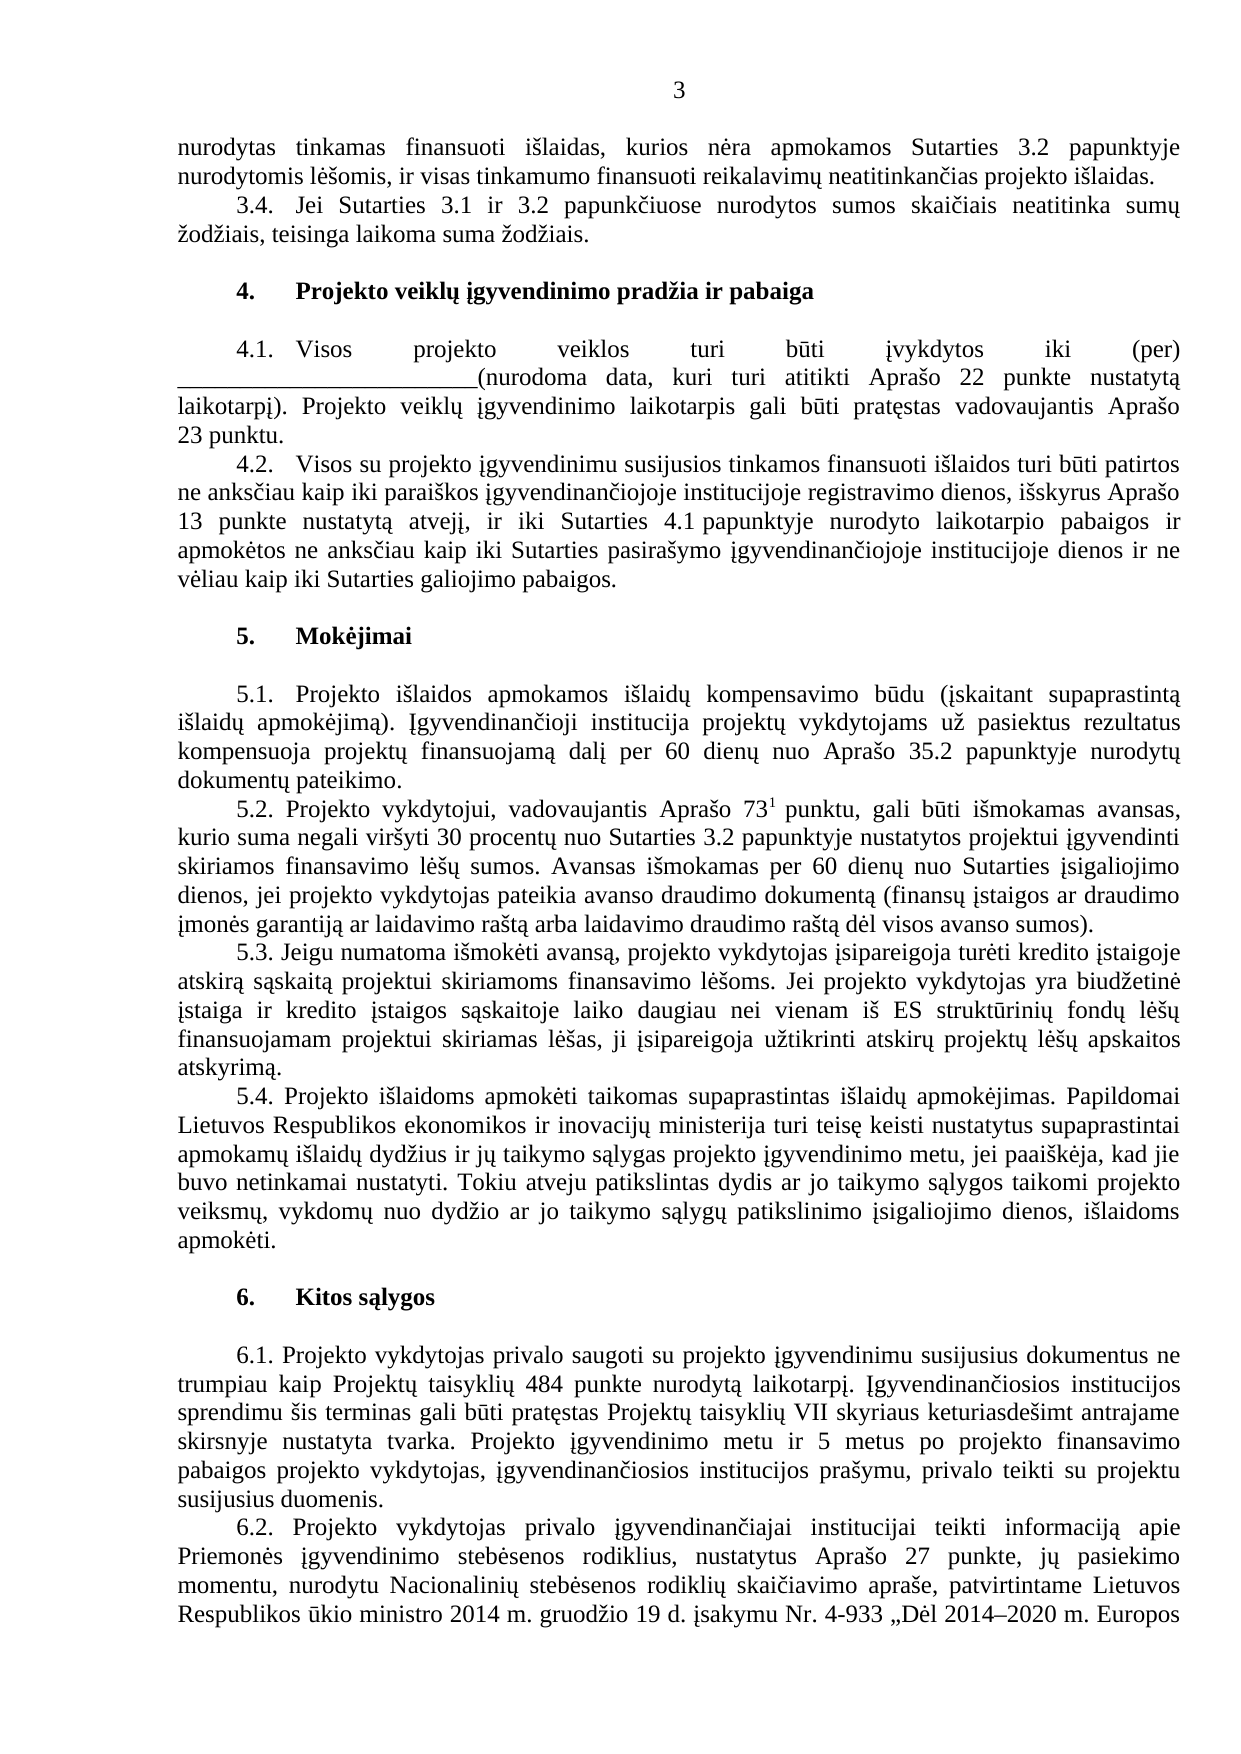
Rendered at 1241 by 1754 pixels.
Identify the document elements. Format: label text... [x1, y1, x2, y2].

text 6. Kitos sąlygos [222, 1282, 1181, 1311]
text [177, 132, 1181, 190]
text 5.3. Jeigu numatoma išmokėti avansą, projekto vykdytojas įsipareigoja turėti kredito įstaigoje atskirą sąskaitą projektui skiriamoms finansavimo lėšoms. Jei projekto vykdytojas yra biudžetinė įstaiga ir kredito įstaigos sąskaitoje laiko daugiau nei vienam iš ES struktūrinių fondų lėšų finansuojamam projektui skiriamas lėšas, ji įsipareigoja užtikrinti atskirų projektų lėšų apskaitos atskyrimą. [177, 937, 1181, 1081]
text 4.2. Visos su projekto įgyvendinimu susijusios tinkamos finansuoti išlaidos turi būti patirtos ne anksčiau kaip iki paraiškos įgyvendinančiojoje institucijoje registravimo dienos, išskyrus Aprašo 13 punkte nustatytą atvejį, ir iki Sutarties 4.1 papunktyje nurodyto laikotarpio pabaigos ir apmokėtos ne anksčiau kaip iki Sutarties pasirašymo įgyvendinančiojoje institucijoje dienos ir ne vėliau kaip iki Sutarties galiojimo pabaigos. [177, 449, 1181, 592]
text 5. Mokėjimai [222, 621, 1181, 650]
text 5.1. Projekto išlaidos apmokamos išlaidų kompensavimo būdu (įskaitant supaprastintą išlaidų apmokėjimą). Įgyvendinančioji institucija projektų vykdytojams už pasiektus rezultatus kompensuoja projektų finansuojamą dalį per 60 dienų nuo Aprašo 35.2 papunktyje nurodytų dokumentų pateikimo. [177, 679, 1181, 794]
text 4. Projekto veiklų įgyvendinimo pradžia ir pabaiga [222, 276, 1181, 305]
text 5.2. Projekto vykdytojui, vadovaujantis Aprašo 731 punktu, gali būti išmokamas avansas, kurio suma negali viršyti 30 procentų nuo Sutarties 3.2 papunktyje nustatytos projektui įgyvendinti skiriamos finansavimo lėšų sumos. Avansas išmokamas per 60 dienų nuo Sutarties įsigaliojimo dienos, jei projekto vykdytojas pateikia avanso draudimo dokumentą (finansų įstaigos ar draudimo įmonės garantiją ar laidavimo raštą arba laidavimo draudimo raštą dėl visos avanso sumos). [177, 794, 1181, 937]
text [177, 1512, 1181, 1627]
text 5.4. Projekto išlaidoms apmokėti taikomas supaprastintas išlaidų apmokėjimas. Papildomai Lietuvos Respublikos ekonomikos ir inovacijų ministerija turi teisę keisti nustatytus supaprastintai apmokamų išlaidų dydžius ir jų taikymo sąlygas projekto įgyvendinimo metu, jei paaiškėja, kad jie buvo netinkamai nustatyti. Tokiu atveju patikslintas dydis ar jo taikymo sąlygos taikomi projekto veiksmų, vykdomų nuo dydžio ar jo taikymo sąlygų patikslinimo įsigaliojimo dienos, išlaidoms apmokėti. [177, 1081, 1181, 1254]
text 3.4. Jei Sutarties 3.1 ir 3.2 papunkčiuose nurodytos sumos skaičiais neatitinka sumų žodžiais, teisinga laikoma suma žodžiais. [177, 190, 1181, 247]
text 6.1. Projekto vykdytojas privalo saugoti su projekto įgyvendinimu susijusius dokumentus ne trumpiau kaip Projektų taisyklių 484 punkte nurodytą laikotarpį. Įgyvendinančiosios institucijos sprendimu šis terminas gali būti pratęstas Projektų taisyklių VII skyriaus keturiasdešimt antrajame skirsnyje nustatyta tvarka. Projekto įgyvendinimo metu ir 5 metus po projekto finansavimo pabaigos projekto vykdytojas, įgyvendinančiosios institucijos prašymu, privalo teikti su projektu susijusius duomenis. [177, 1340, 1181, 1512]
text 4.1. Visos projekto veiklos turi būti įvykdytos iki (per) ________________________(nurodoma data, kuri turi atitikti Aprašo 22 punkte nustatytą laikotarpį). Projekto veiklų įgyvendinimo laikotarpis gali būti pratęstas vadovaujantis Aprašo 23 punktu. [177, 334, 1181, 449]
